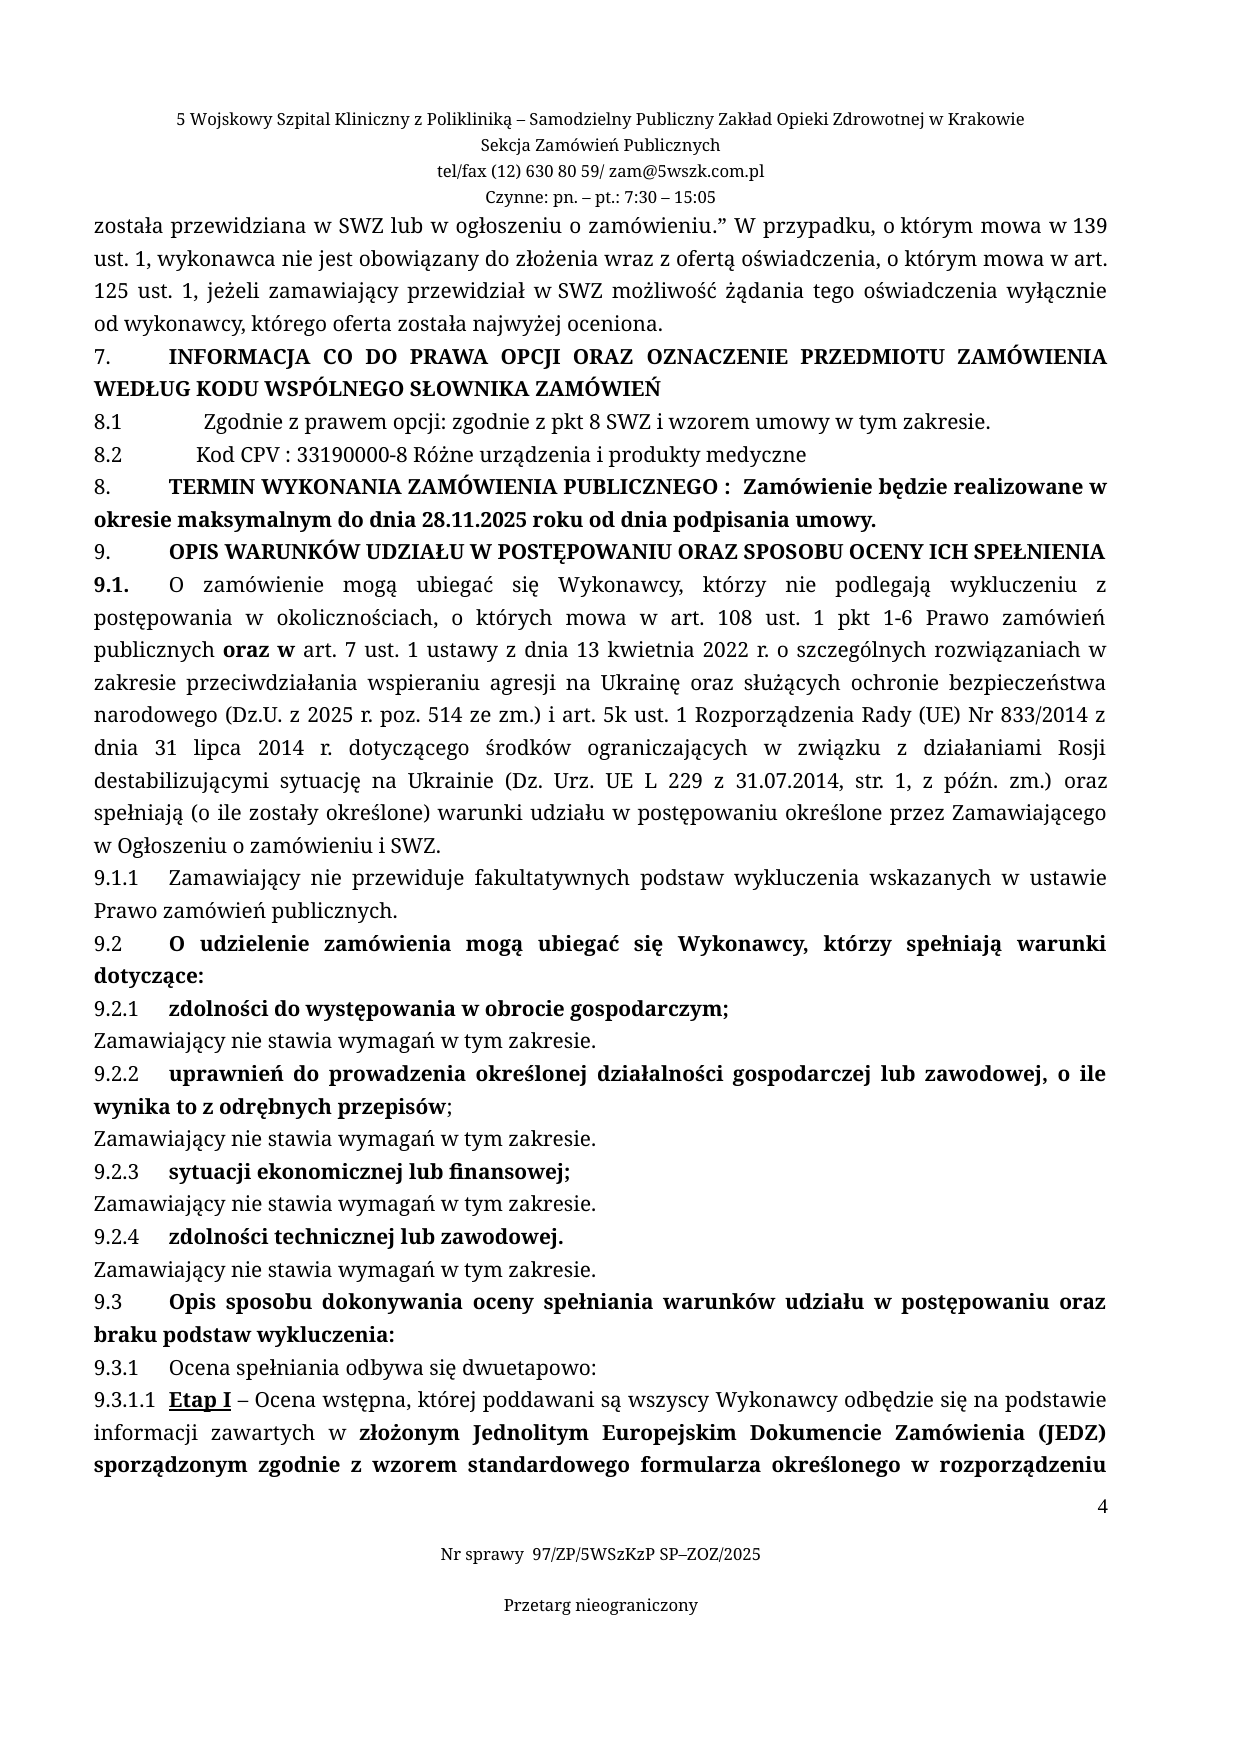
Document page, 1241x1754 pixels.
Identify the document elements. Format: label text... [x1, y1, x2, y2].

list Zamawiający nie przewiduje fakultatywnych podstaw wykluczenia wskazanych w ustawie Prawo zamówień publicznych. [94, 863, 1107, 924]
text Zamawiający nie stawia wymagań w tym zakresie. [94, 1189, 1107, 1218]
list uprawnień do prowadzenia określonej działalności gospodarczej lub zawodowej, o ile wynika to z odrębnych przepisów; [94, 1059, 1107, 1120]
list zdolności do występowania w obrocie gospodarczym; [94, 994, 1107, 1022]
list sytuacji ekonomicznej lub finansowej; [94, 1157, 1107, 1185]
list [94, 211, 1107, 338]
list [94, 1385, 1107, 1479]
list Opis sposobu dokonywania oceny spełniania warunków udziału w postępowaniu oraz braku podstaw wykluczenia: [94, 1287, 1107, 1348]
list O zamówienie mogą ubiegać się Wykonawcy, którzy nie podlegają wykluczeniu z postępowania w okolicznościach, o których mowa w art. 108 ust. 1 pkt 1-6 Prawo zamówień publicznych oraz w art. 7 ust. 1 ustawy z dnia 13 kwietnia 2022 r. o szczególnych rozwiązaniach w zakresie przeciwdziałania wspieraniu agresji na Ukrainę oraz służących ochronie bezpieczeństwa narodowego (Dz.U. z 2025 r. poz. 514 ze zm.) i art. 5k ust. 1 Rozporządzenia Rady (UE) Nr 833/2014 z dnia 31 lipca 2014 r. dotyczącego środków ograniczających w związku z działaniami Rosji destabilizującymi sytuację na Ukrainie (Dz. Urz. UE L 229 z 31.07.2014, str. 1, z późn. zm.) oraz spełniają (o ile zostały określone) warunki udziału w postępowaniu określone przez Zamawiającego w Ogłoszeniu o zamówieniu i SWZ. [94, 570, 1107, 859]
text Zamawiający nie stawia wymagań w tym zakresie. [94, 1124, 1107, 1153]
list TERMIN WYKONANIA ZAMÓWIENIA PUBLICZNEGO : Zamówienie będzie realizowane w okresie maksymalnym do dnia 28.11.2025 roku od dnia podpisania umowy. [94, 472, 1107, 533]
text 8.2 Kod CPV : 33190000-8 Różne urządzenia i produkty medyczne [94, 440, 1107, 468]
list INFORMACJA CO DO PRAWA OPCJI ORAZ OZNACZENIE PRZEDMIOTU ZAMÓWIENIA WEDŁUG KODU WSPÓLNEGO SŁOWNIKA ZAMÓWIEŃ [94, 342, 1107, 403]
list Ocena spełniania odbywa się dwuetapowo: [94, 1353, 1107, 1381]
text Zamawiający nie stawia wymagań w tym zakresie. [94, 1255, 1107, 1283]
list O udzielenie zamówienia mogą ubiegać się Wykonawcy, którzy spełniają warunki dotyczące: [94, 929, 1107, 990]
list OPIS WARUNKÓW UDZIAŁU W POSTĘPOWANIU ORAZ SPOSOBU OCENY ICH SPEŁNIENIA [94, 537, 1107, 566]
list zdolności technicznej lub zawodowej. [94, 1222, 1107, 1251]
text 8.1 Zgodnie z prawem opcji: zgodnie z pkt 8 SWZ i wzorem umowy w tym zakresie. [94, 407, 1107, 436]
text Zamawiający nie stawia wymagań w tym zakresie. [94, 1027, 1107, 1055]
